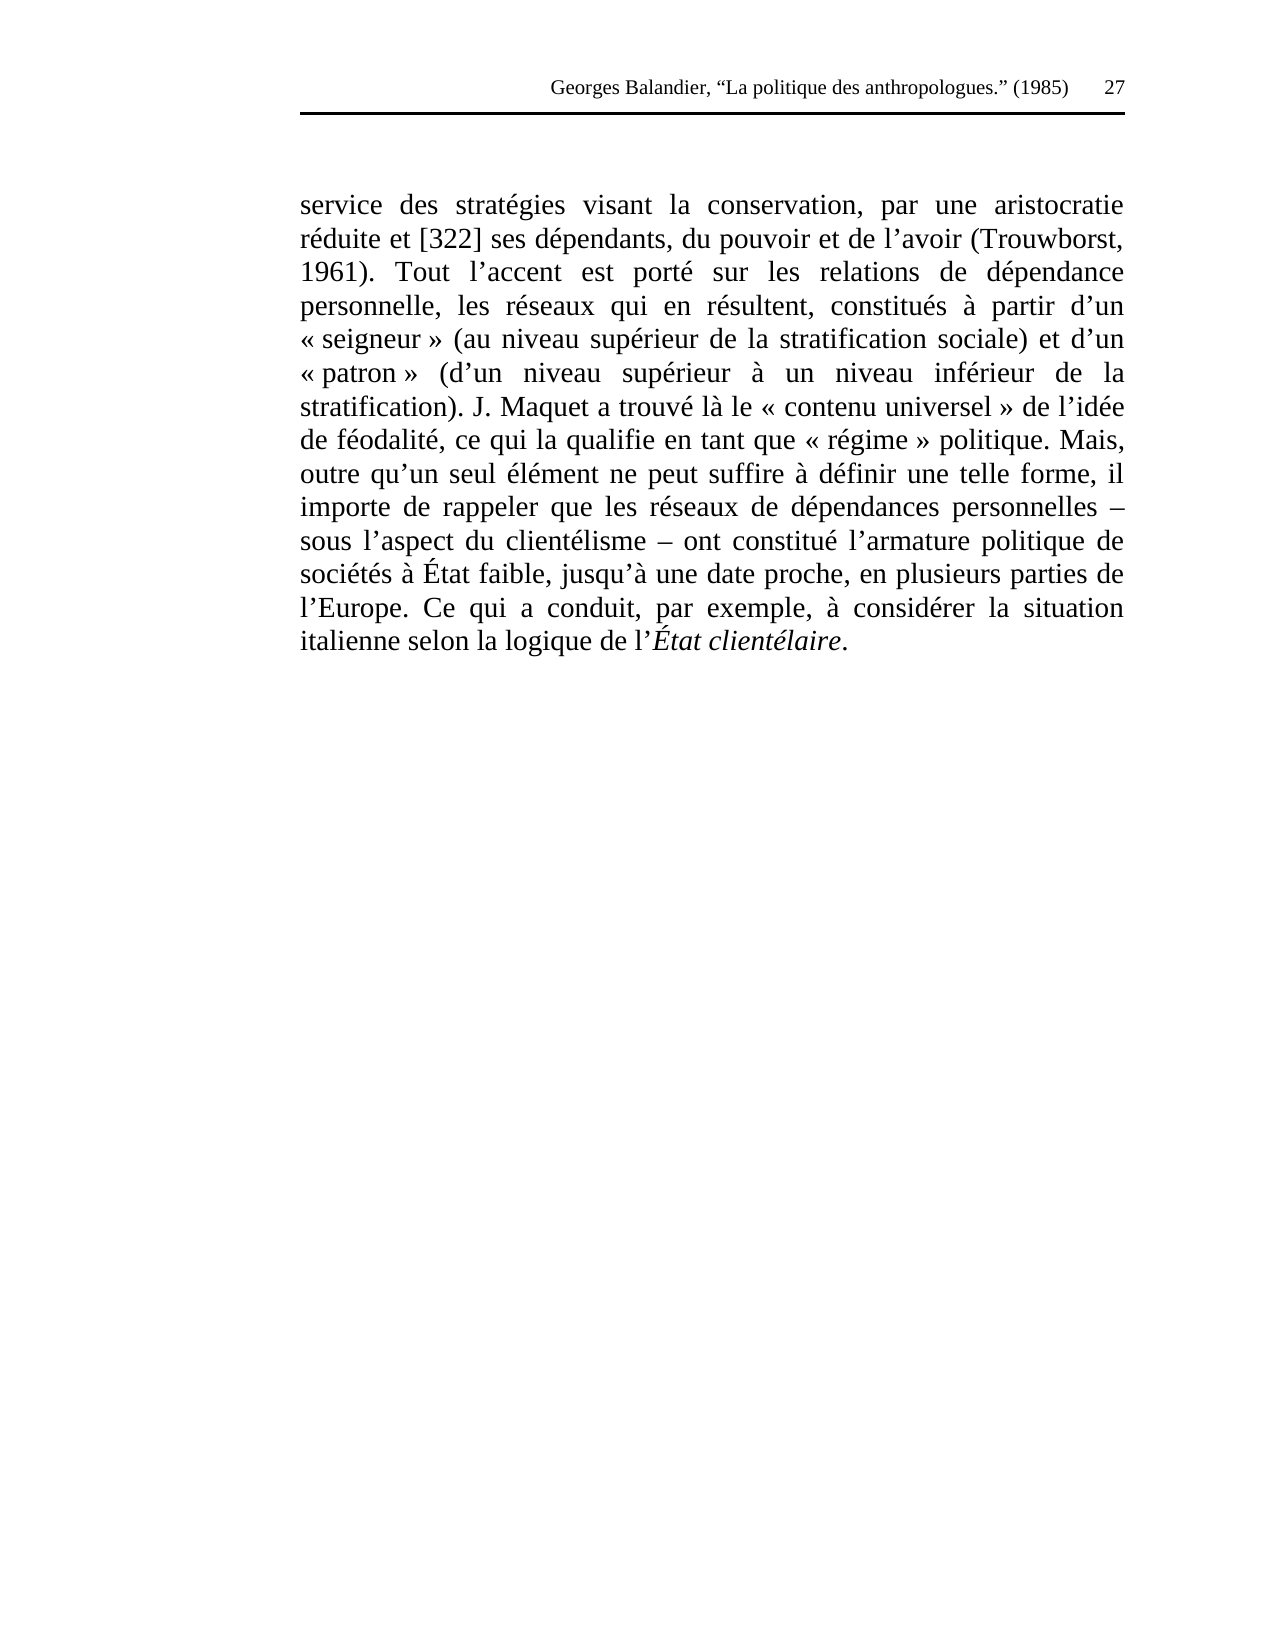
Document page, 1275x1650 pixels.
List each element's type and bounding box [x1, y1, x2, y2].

text [300, 187, 1125, 657]
